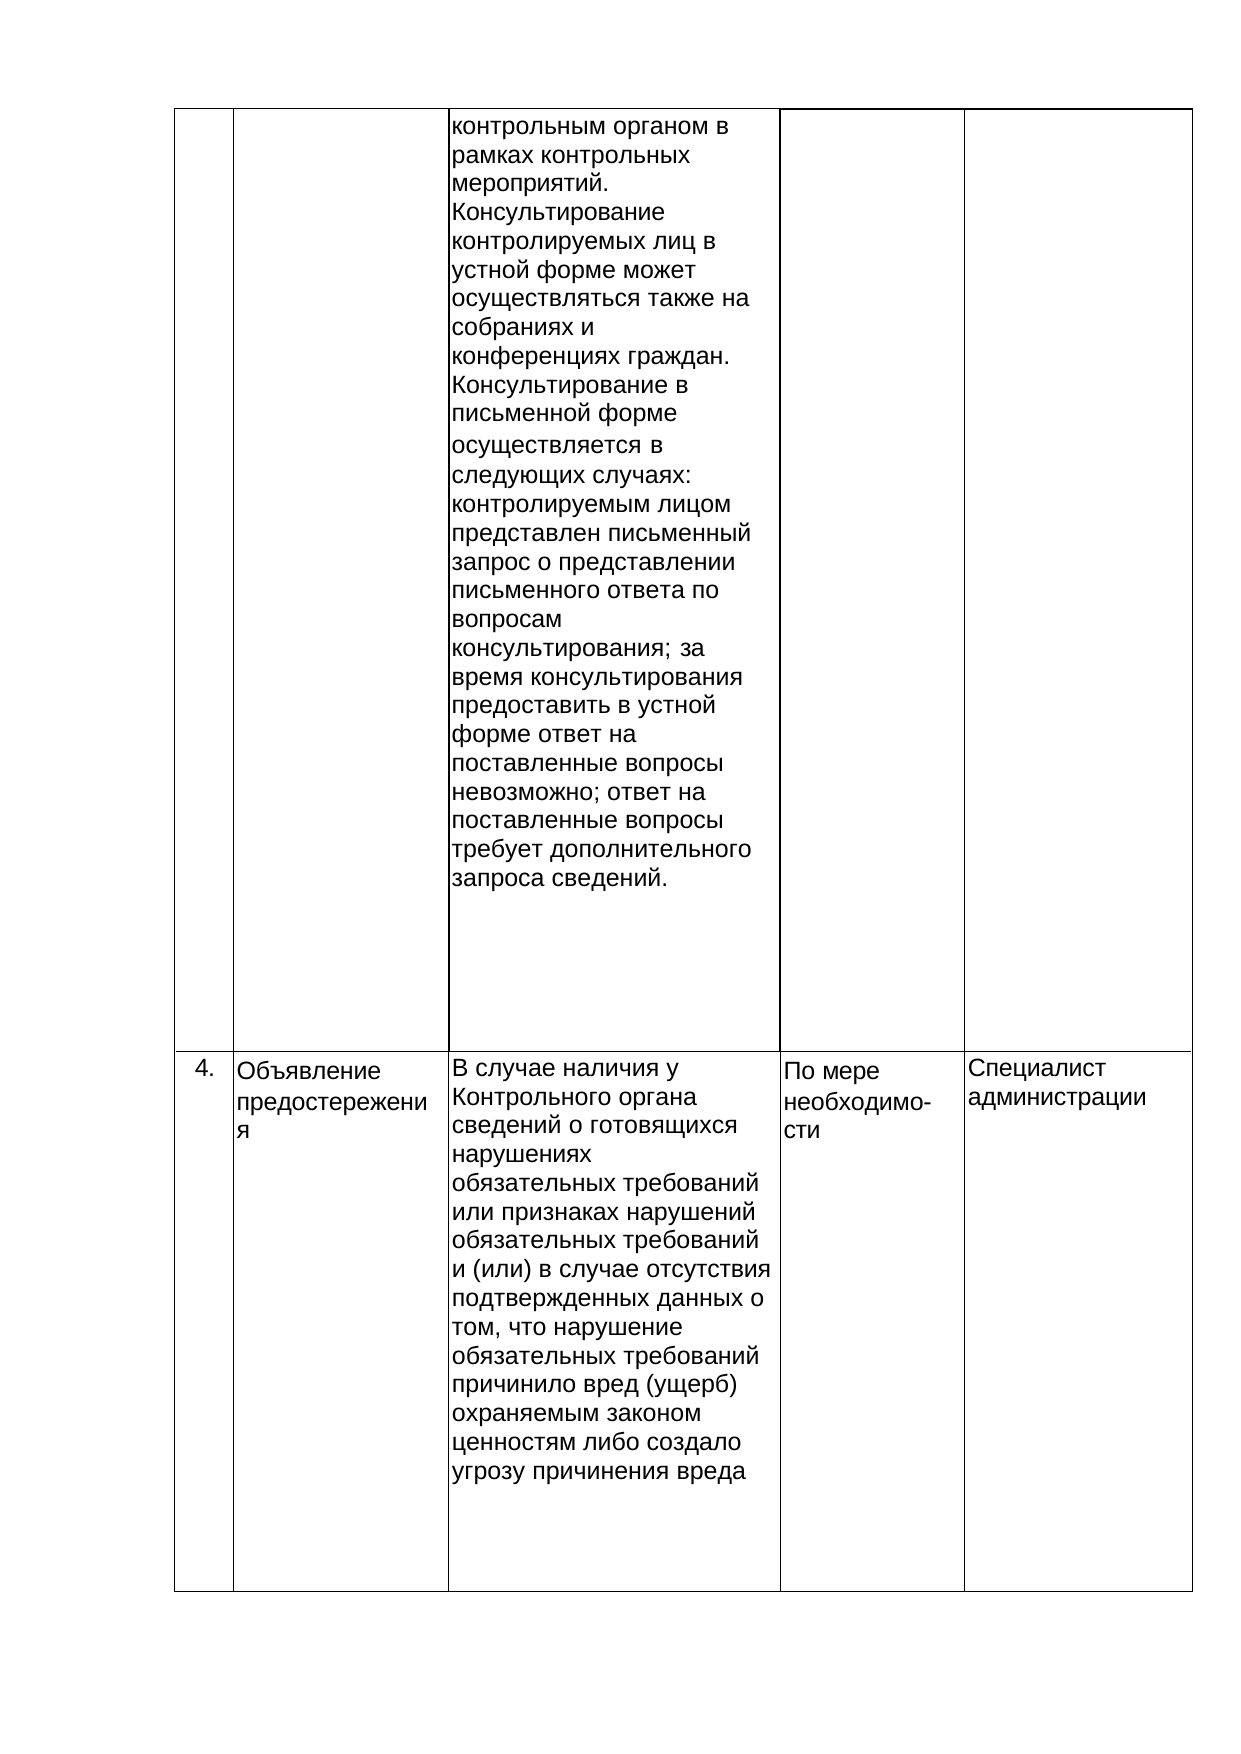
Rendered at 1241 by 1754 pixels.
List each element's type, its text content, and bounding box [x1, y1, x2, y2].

table_header [175, 109, 233, 1051]
table_header [965, 110, 1192, 1051]
table_cell В случае наличия у Контрольного органа сведений о готовящихся нарушениях обязательных требований или признаках нарушений обязательных требований и (или) в случае отсутствия подтвержденных данных о том, что нарушение обязательных требований причинило вред (ущерб) охраняемым законом ценностям либо создало угрозу причинения вреда [449, 1052, 780, 1591]
table_header [234, 109, 448, 1051]
table_cell Объявление предостережени я [234, 1052, 448, 1591]
table_cell Специалист администрации [965, 1051, 1192, 1591]
table_header контрольным органом в рамках контрольных мероприятий. Консультирование контролируемых лиц в устной форме может осуществляться также на собраниях и конференциях граждан. Консультирование в письменной форме осуществляется в следующих случаях: контролируемым лицом представлен письменный запрос о представлении письменного ответа по вопросам консультирования; за время консультирования предоставить в устной форме ответ на поставленные вопросы невозможно; ответ на поставленные вопросы требует дополнительного запроса сведений. [450, 109, 779, 1051]
table_header [781, 110, 964, 1051]
table_cell По мере необходимо- сти [781, 1052, 964, 1591]
table_cell 4. [175, 1052, 233, 1591]
